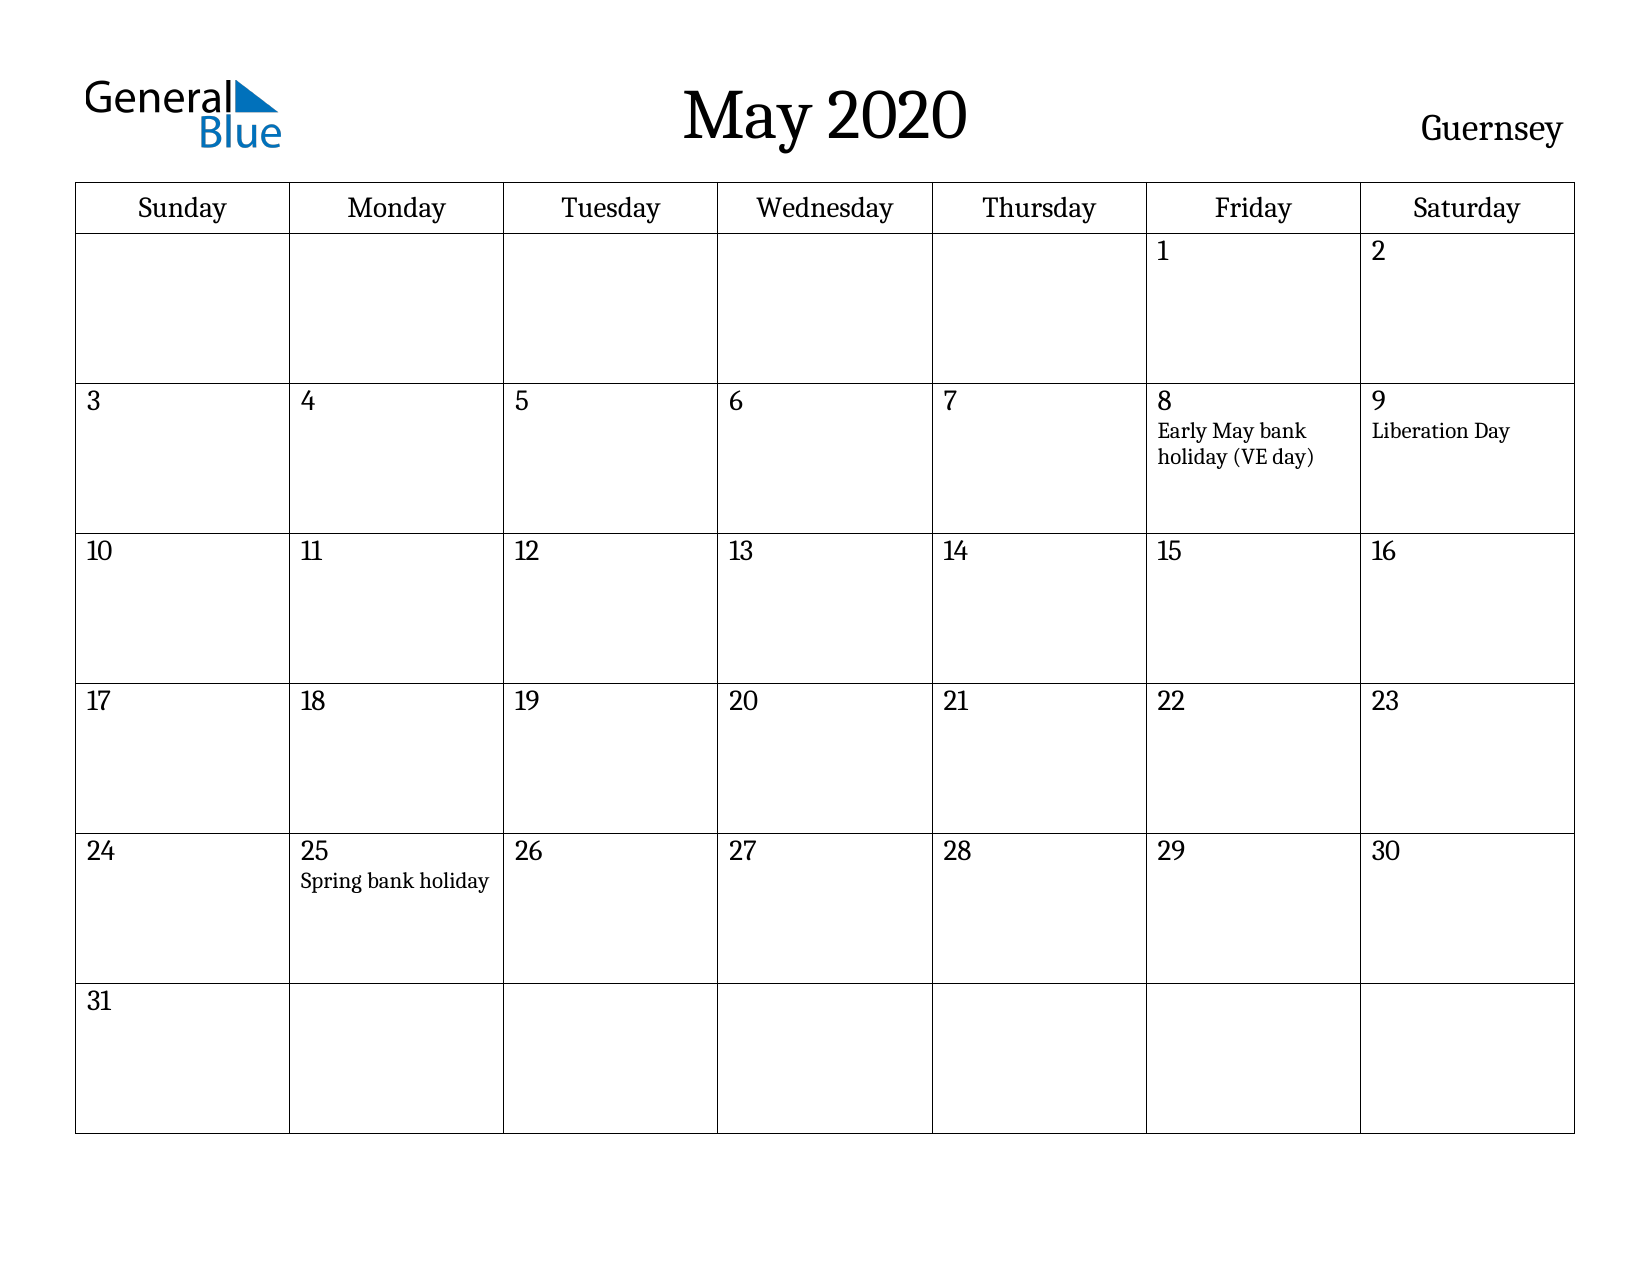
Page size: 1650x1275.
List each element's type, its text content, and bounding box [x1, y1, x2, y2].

table_cell [76, 868, 289, 983]
table_cell 2 [1361, 234, 1574, 267]
table_cell [504, 868, 717, 983]
table_cell [1361, 567, 1574, 683]
table_cell [290, 984, 503, 1017]
table_cell 20 [718, 684, 932, 717]
table_cell [933, 868, 1146, 983]
table_cell [718, 868, 932, 983]
table_cell [290, 267, 503, 383]
table_cell [504, 234, 717, 267]
table_cell [504, 567, 717, 683]
table_cell [1361, 868, 1574, 983]
table_cell Wednesday [718, 183, 932, 233]
table_cell 11 [290, 534, 503, 567]
table_cell Monday [290, 183, 503, 233]
table_cell [504, 984, 717, 1017]
table_cell 1 [1147, 234, 1360, 267]
table_cell 28 [933, 834, 1146, 867]
table_cell [718, 417, 932, 533]
table_cell 15 [1147, 534, 1360, 567]
table_cell [1147, 868, 1360, 983]
table_cell [1147, 984, 1360, 1017]
table_cell [76, 567, 289, 683]
table_cell [718, 1018, 932, 1133]
table_cell [290, 717, 503, 833]
table_cell 26 [504, 834, 717, 867]
table_cell 3 [76, 384, 289, 417]
table_cell [1361, 267, 1574, 383]
table_cell Thursday [933, 183, 1146, 233]
table_cell [290, 1018, 503, 1133]
table_cell [1147, 717, 1360, 833]
table_cell 10 [76, 534, 289, 567]
table_cell [290, 417, 503, 533]
table_cell [1147, 267, 1360, 383]
table_cell Early May bank holiday (VE day) [1147, 417, 1360, 533]
table_cell 14 [933, 534, 1146, 567]
table_cell 31 [76, 984, 289, 1017]
table_cell [933, 567, 1146, 683]
table_cell [718, 717, 932, 833]
table_cell 17 [76, 684, 289, 717]
table_cell [290, 234, 503, 267]
table_header May 2020 [504, 75, 1146, 182]
table_cell [933, 1018, 1146, 1133]
table_cell [76, 234, 289, 267]
table_cell [1361, 1018, 1574, 1133]
table_cell 27 [718, 834, 932, 867]
table_cell [933, 717, 1146, 833]
table_cell 30 [1361, 834, 1574, 867]
table_cell 6 [718, 384, 932, 417]
table_cell [76, 717, 289, 833]
picture [86, 80, 281, 148]
table_cell Spring bank holiday [290, 868, 503, 983]
table_cell [1361, 717, 1574, 833]
table_cell [718, 234, 932, 267]
table_cell [290, 567, 503, 683]
table_cell 25 [290, 834, 503, 867]
table_cell 12 [504, 534, 717, 567]
table_cell [504, 267, 717, 383]
table_cell [933, 417, 1146, 533]
table_cell [933, 267, 1146, 383]
table_cell 16 [1361, 534, 1574, 567]
table_cell [504, 717, 717, 833]
table_cell [1147, 1018, 1360, 1133]
table_cell [1147, 567, 1360, 683]
table_cell Sunday [76, 183, 289, 233]
table_cell 4 [290, 384, 503, 417]
table_cell 21 [933, 684, 1146, 717]
table_cell Liberation Day [1361, 417, 1574, 533]
table_cell [1361, 984, 1574, 1017]
table_cell [718, 984, 932, 1017]
table_cell Saturday [1361, 183, 1574, 233]
table_cell [76, 267, 289, 383]
table_cell 22 [1147, 684, 1360, 717]
table_cell 29 [1147, 834, 1360, 867]
table_cell [504, 1018, 717, 1133]
table_cell 13 [718, 534, 932, 567]
table_header [76, 75, 503, 182]
table_cell [76, 417, 289, 533]
table_cell [718, 567, 932, 683]
table_cell 19 [504, 684, 717, 717]
table_cell 5 [504, 384, 717, 417]
table_cell Tuesday [504, 183, 717, 233]
table_cell [933, 234, 1146, 267]
table_cell [933, 984, 1146, 1017]
table_cell 18 [290, 684, 503, 717]
table_cell [76, 1018, 289, 1133]
table_cell 24 [76, 834, 289, 867]
table_cell [504, 417, 717, 533]
table_cell Friday [1147, 183, 1360, 233]
table_cell 23 [1361, 684, 1574, 717]
table_header Guernsey [1146, 75, 1574, 182]
table_cell 7 [933, 384, 1146, 417]
table_cell 8 [1147, 384, 1360, 417]
table_cell [718, 267, 932, 383]
table_cell 9 [1361, 384, 1574, 417]
